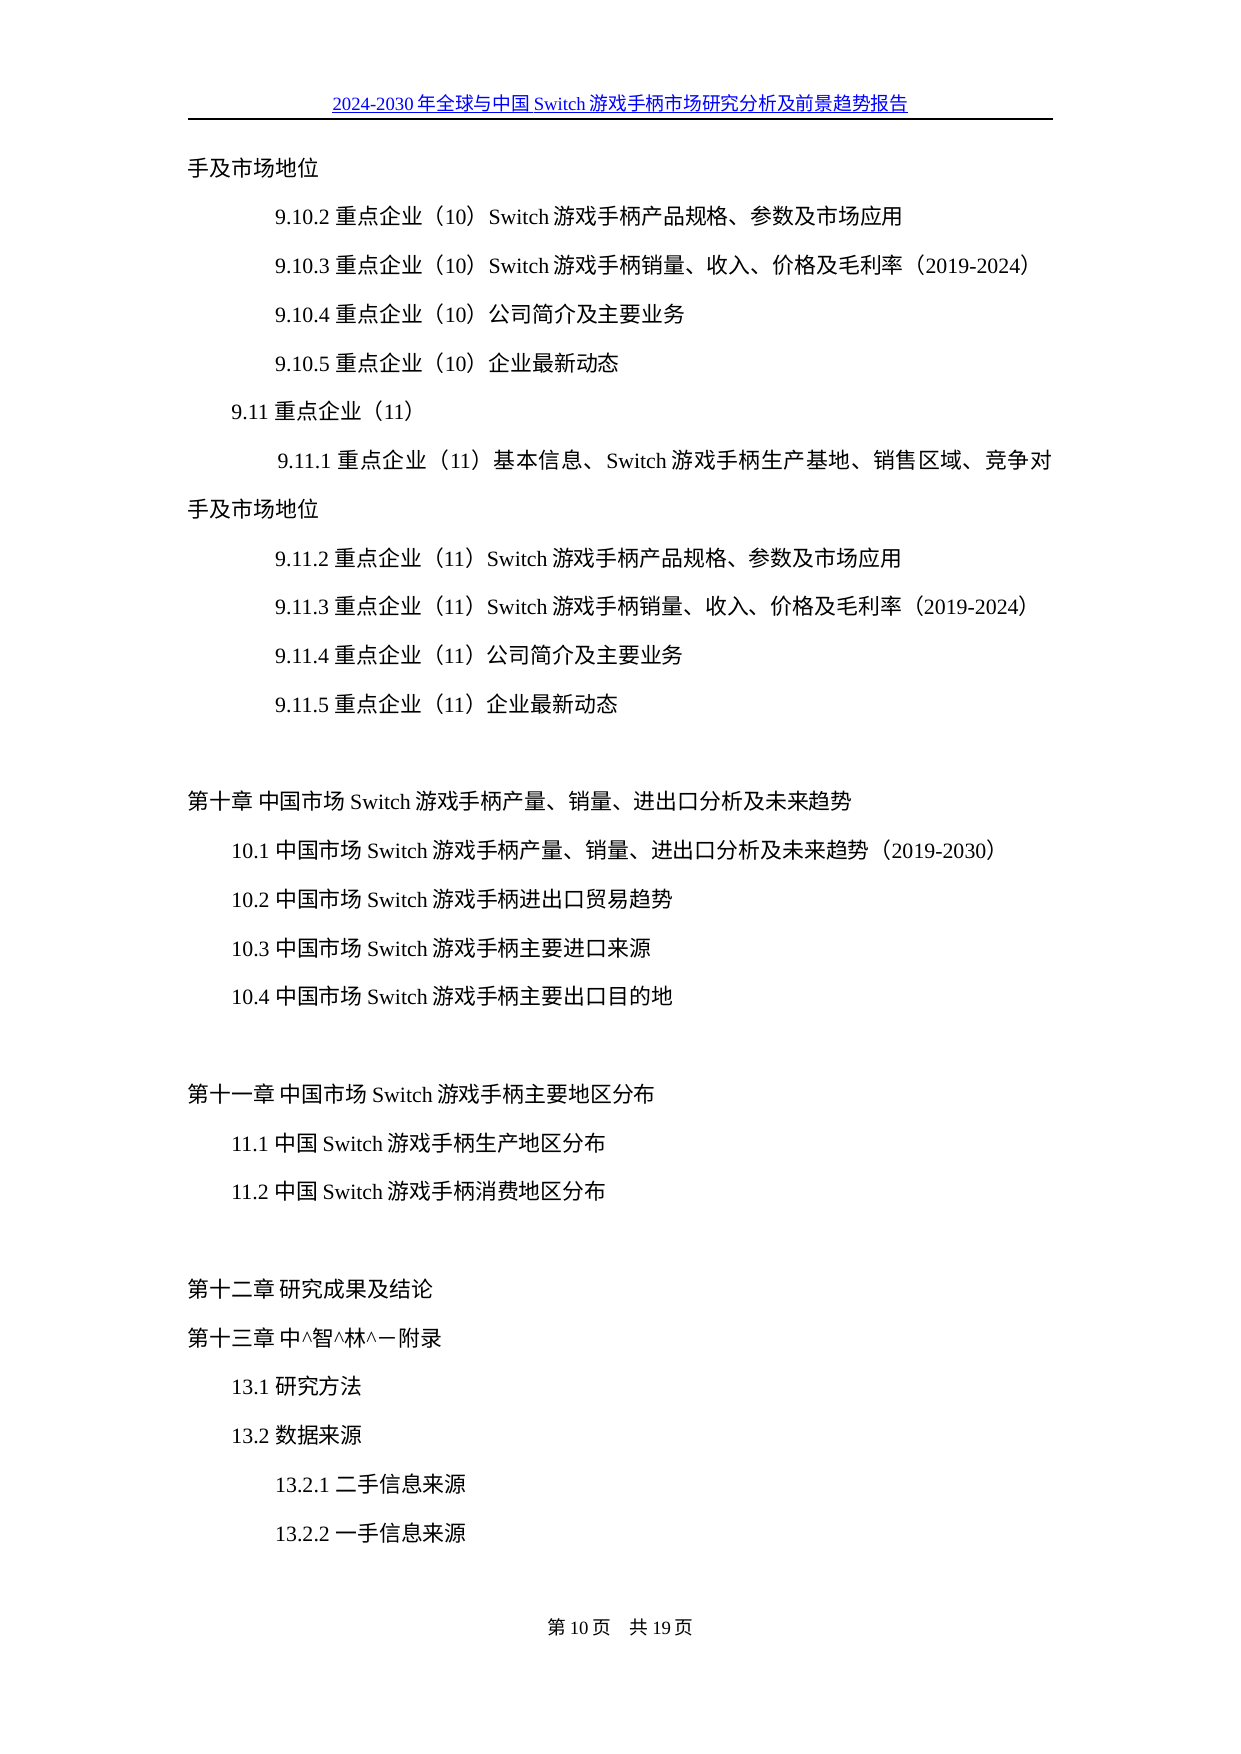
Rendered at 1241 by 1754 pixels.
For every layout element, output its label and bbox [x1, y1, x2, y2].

text [187, 150, 1053, 1548]
